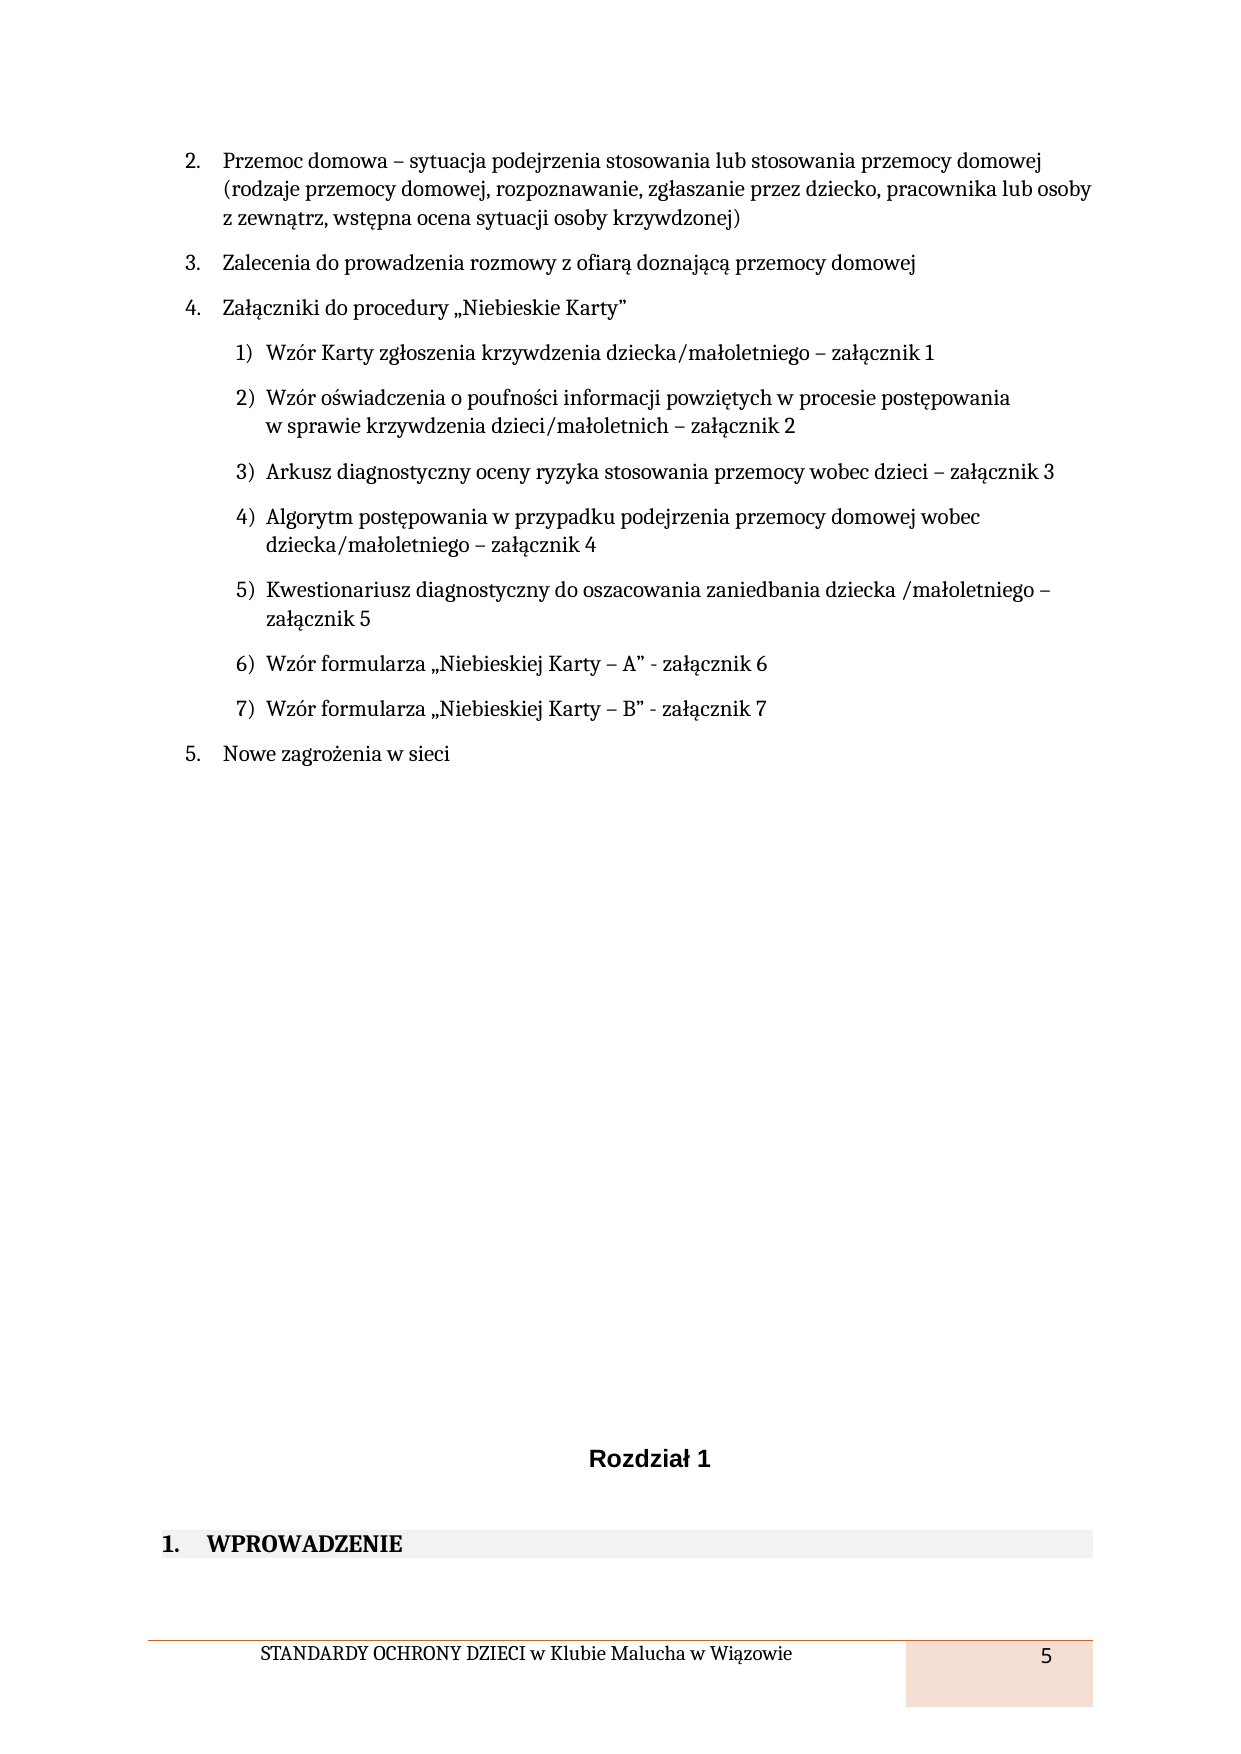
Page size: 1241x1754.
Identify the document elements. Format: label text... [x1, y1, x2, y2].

text Rozdział 1 [207, 1443, 1093, 1472]
list Wzór formularza „Niebieskiej Karty – B” - załącznik 7 [236, 696, 1093, 722]
list Wzór formularza „Niebieskiej Karty – A” - załącznik 6 [236, 651, 1093, 677]
list Kwestionariusz diagnostyczny do oszacowania zaniedbania dziecka /małoletniego – załącznik 5 [236, 577, 1093, 632]
list Wzór oświadczenia o poufności informacji powziętych w procesie postępowania w sprawie krzywdzenia dzieci/małoletnich – załącznik 2 [236, 385, 1093, 440]
list Zalecenia do prowadzenia rozmowy z ofiarą doznającą przemocy domowej [185, 249, 1093, 276]
list WPROWADZENIE [162, 1530, 1093, 1558]
list Przemoc domowa – sytuacja podejrzenia stosowania lub stosowania przemocy domowej (rodzaje przemocy domowej, rozpoznawanie, zgłaszanie przez dziecko, pracownika lub osoby z zewnątrz, wstępna ocena sytuacji osoby krzywdzonej) [185, 148, 1093, 231]
list Nowe zagrożenia w sieci [185, 741, 1093, 767]
list Arkusz diagnostyczny oceny ryzyka stosowania przemocy wobec dzieci – załącznik 3 [236, 458, 1093, 485]
list Załączniki do procedury „Niebieskie Karty” [185, 295, 1093, 321]
list Algorytm postępowania w przypadku podejrzenia przemocy domowej wobec dziecka/małoletniego – załącznik 4 [236, 503, 1093, 558]
list Wzór Karty zgłoszenia krzywdzenia dziecka/małoletniego – załącznik 1 [236, 340, 1093, 366]
